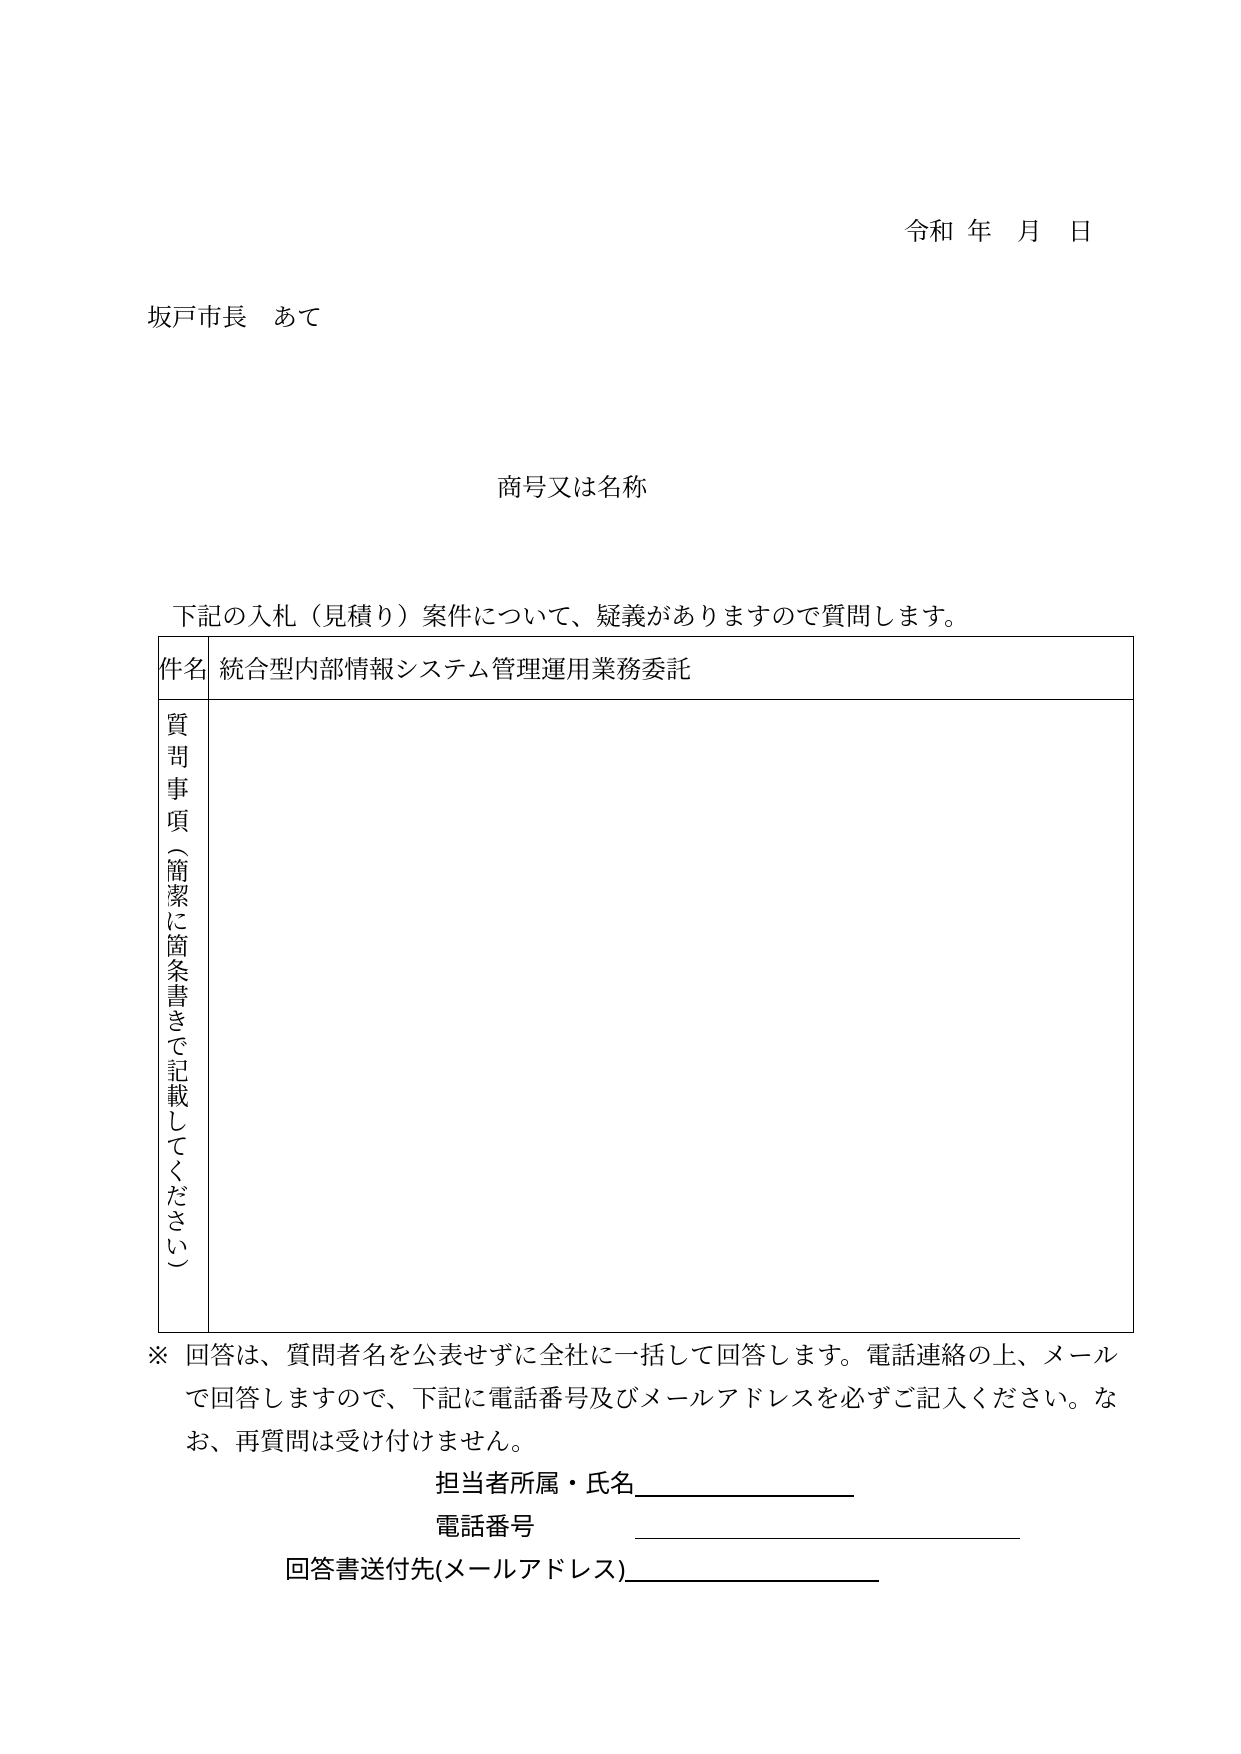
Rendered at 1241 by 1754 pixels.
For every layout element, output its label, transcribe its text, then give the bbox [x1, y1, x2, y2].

text 下記の入札（見積り）案件について、疑義がありますので質問します。 [173, 593, 1122, 636]
text 坂戸市長 あて [148, 294, 1122, 337]
table_cell 質 問 事 項（簡潔に箇条書きで記載してください） [159, 700, 208, 1332]
table_header 件名 [159, 637, 208, 699]
list 回答は、質問者名を公表せずに全社に一括して回答します。電話連絡の上、メールで回答しますので、下記に電話番号及びメールアドレスを必ずご記入ください。なお、再質問は受け付けません。 [148, 1333, 1122, 1461]
table_header 統合型内部情報システム管理運用業務委託 [209, 637, 1133, 699]
text 回答書送付先(メールアドレス) [148, 1546, 1122, 1589]
table_cell [209, 700, 1133, 1332]
text 令和 年 月 日 [148, 208, 1093, 251]
text 商号又は名称 [148, 465, 1122, 507]
text 電話番号 [398, 1503, 1122, 1546]
text 担当者所属・氏名 [398, 1461, 1122, 1503]
